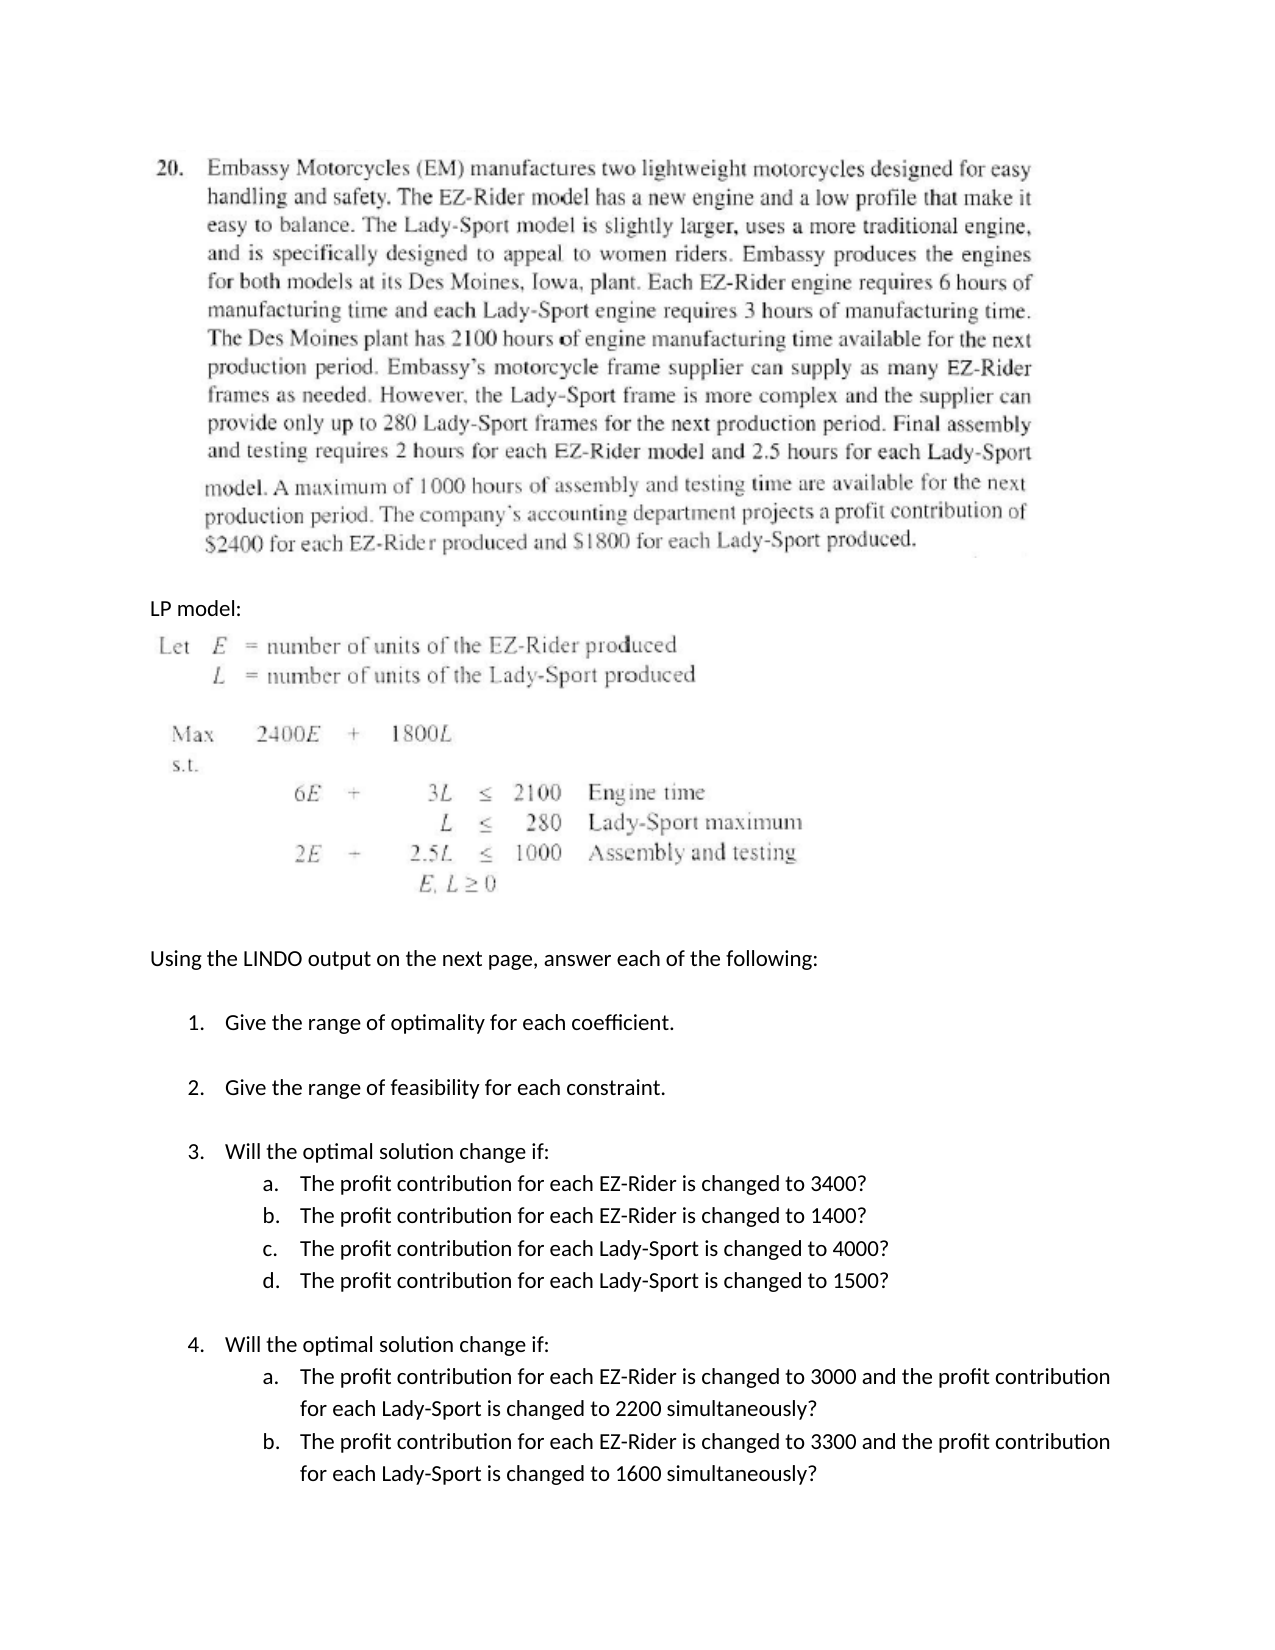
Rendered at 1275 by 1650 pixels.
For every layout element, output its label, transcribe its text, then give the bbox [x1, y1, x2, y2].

list The profit contribution for each EZ-Rider is changed to 3400? [262, 1169, 1125, 1197]
list The profit contribution for each EZ-Rider is changed to 3000 and the profit contribution for each Lady-Sport is changed to 2200 simultaneously? [262, 1362, 1125, 1423]
picture [150, 150, 1047, 558]
list Will the optimal solution change if: [187, 1137, 1125, 1165]
text LP model: [150, 594, 1125, 622]
list Give the range of feasibility for each constraint. [187, 1073, 1125, 1101]
list The profit contribution for each Lady-Sport is changed to 1500? [262, 1266, 1125, 1294]
list Give the range of optimality for each coefficient. [187, 1008, 1125, 1036]
list Will the optimal solution change if: [187, 1330, 1125, 1358]
list The profit contribution for each EZ-Rider is changed to 3300 and the profit contribution for each Lady-Sport is changed to 1600 simultaneously? [262, 1427, 1125, 1487]
list The profit contribution for each Lady-Sport is changed to 4000? [262, 1234, 1125, 1262]
text Using the LINDO output on the next page, answer each of the following: [150, 944, 1125, 972]
list The profit contribution for each EZ-Rider is changed to 1400? [262, 1201, 1125, 1229]
picture [150, 626, 813, 908]
